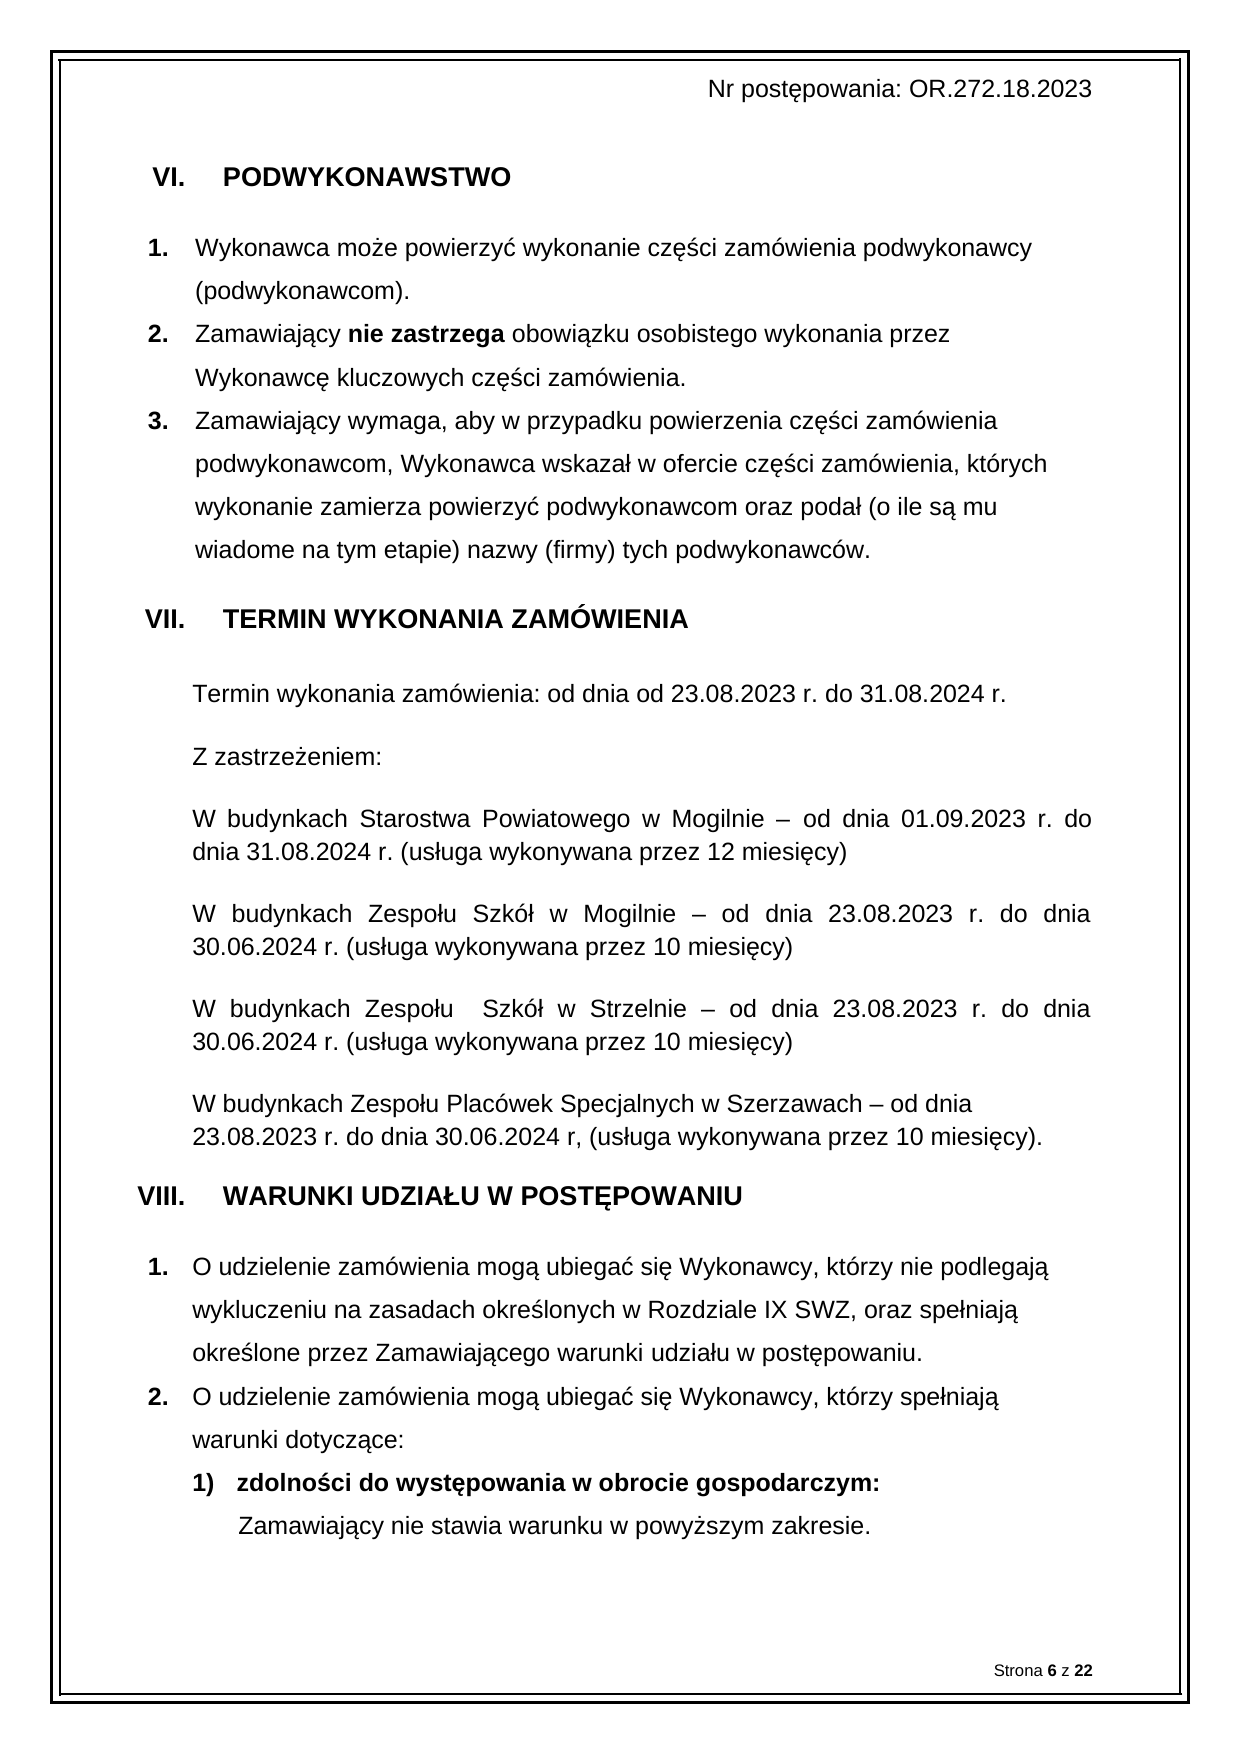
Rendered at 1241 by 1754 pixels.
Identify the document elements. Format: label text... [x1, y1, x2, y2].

list Zamawiający wymaga, aby w przypadku powierzenia części zamówienia podwykonawcom, Wykonawca wskazał w ofercie części zamówienia, których wykonanie zamierza powierzyć podwykonawcom oraz podał (o ile są mu wiadome na tym etapie) nazwy (firmy) tych podwykonawców. [148, 406, 1092, 564]
subtitle TERMIN WYKONANIA ZAMÓWIENIA [185, 603, 1092, 634]
text W budynkach Zespołu Szkół w Strzelnie – od dnia 23.08.2023 r. do dnia 30.06.2024 r. (usługa wykonywana przez 10 miesięcy) [192, 994, 1092, 1056]
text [238, 1511, 1090, 1540]
list Zamawiający nie zastrzega obowiązku osobistego wykonania przez Wykonawcę kluczowych części zamówienia. [148, 319, 1092, 391]
text W budynkach Zespołu Placówek Specjalnych w Szerzawach – od dnia 23.08.2023 r. do dnia 30.06.2024 r, (usługa wykonywana przez 10 miesięcy). [192, 1089, 1092, 1151]
subtitle WARUNKI UDZIAŁU W POSTĘPOWANIU [185, 1180, 1092, 1212]
list zdolności do występowania w obrocie gospodarczym: [192, 1468, 1090, 1497]
list Wykonawca może powierzyć wykonanie części zamówienia podwykonawcy (podwykonawcom). [148, 233, 1092, 305]
list O udzielenie zamówienia mogą ubiegać się Wykonawcy, którzy nie podlegają wykluczeniu na zasadach określonych w Rozdziale IX SWZ, oraz spełniają określone przez Zamawiającego warunki udziału w postępowaniu. [148, 1252, 1090, 1367]
text W budynkach Starostwa Powiatowego w Mogilnie – od dnia 01.09.2023 r. do dnia 31.08.2024 r. (usługa wykonywana przez 12 miesięcy) [192, 804, 1092, 865]
text W budynkach Zespołu Szkół w Mogilnie – od dnia 23.08.2023 r. do dnia 30.06.2024 r. (usługa wykonywana przez 10 miesięcy) [192, 899, 1092, 961]
list O udzielenie zamówienia mogą ubiegać się Wykonawcy, którzy spełniają warunki dotyczące: [148, 1382, 1090, 1453]
subtitle PODWYKONAWSTWO [185, 161, 1092, 193]
text Z zastrzeżeniem: [192, 741, 1092, 770]
text Termin wykonania zamówienia: od dnia od 23.08.2023 r. do 31.08.2024 r. [192, 679, 1092, 708]
